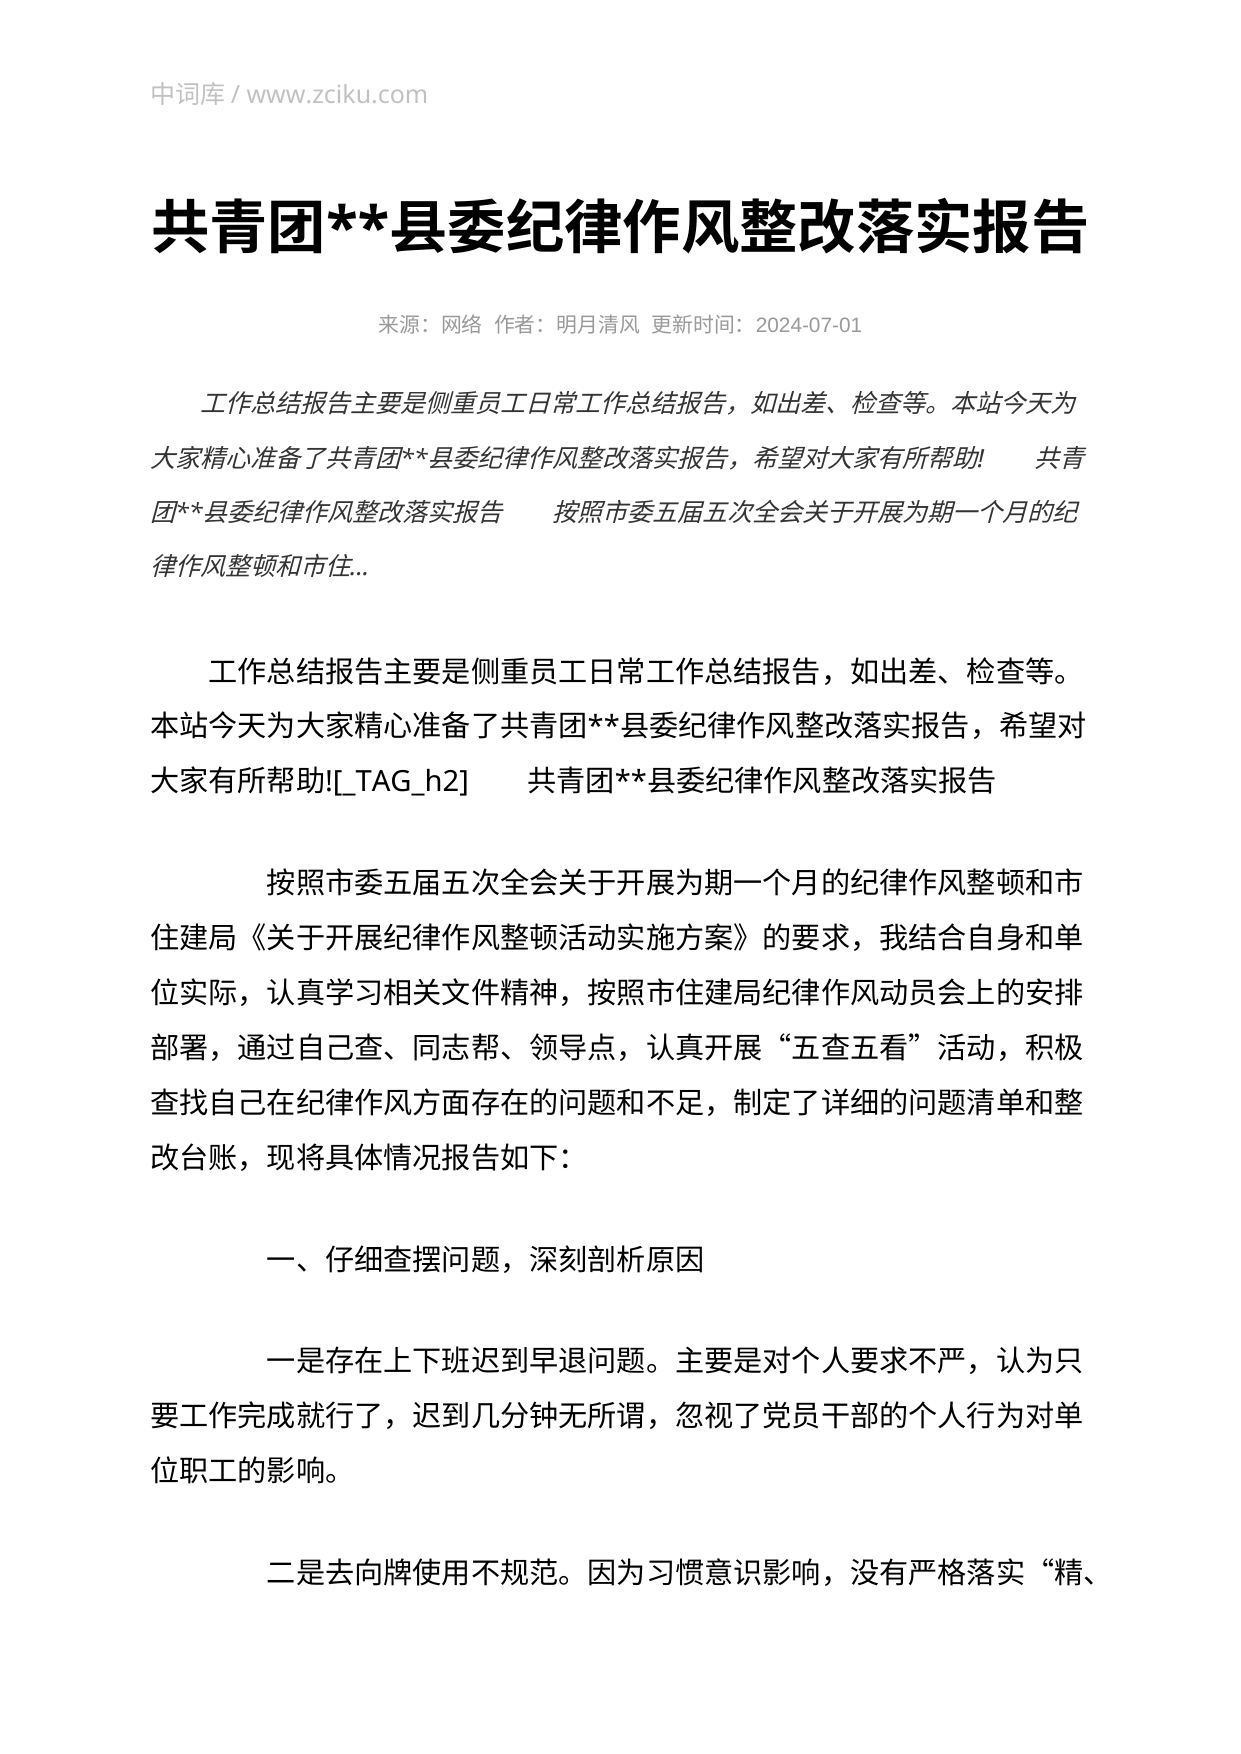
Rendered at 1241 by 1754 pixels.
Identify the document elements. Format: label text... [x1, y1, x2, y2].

text 按照市委五届五次全会关于开展为期一个月的纪律作风整顿和市住建局《关于开展纪律作风整顿活动实施方案》的要求，我结合自身和单位实际，认真学习相关文件精神，按照市住建局纪律作风动员会上的安排部署，通过自己查、同志帮、领导点，认真开展“五查五看”活动，积极查找自己在纪律作风方面存在的问题和不足，制定了详细的问题清单和整改台账，现将具体情况报告如下： [150, 860, 1090, 1177]
subtitle 共青团**县委纪律作风整改落实报告 [150, 181, 1090, 266]
text 一、仔细查摆问题，深刻剖析原因 [150, 1236, 1090, 1278]
text 一是存在上下班迟到早退问题。主要是对个人要求不严，认为只要工作完成就行了，迟到几分钟无所谓，忽视了党员干部的个人行为对单位职工的影响。 [150, 1338, 1090, 1490]
text 来源：网络 作者：明月清风 更新时间：2024-07-01 [150, 313, 1090, 337]
text 工作总结报告主要是侧重员工日常工作总结报告，如出差、检查等。本站今天为大家精心准备了共青团**县委纪律作风整改落实报告，希望对大家有所帮助! 共青团**县委纪律作风整改落实报告 按照市委五届五次全会关于开展为期一个月的纪律作风整顿和市住... [150, 384, 1090, 583]
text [150, 1549, 1090, 1592]
text 工作总结报告主要是侧重员工日常工作总结报告，如出差、检查等。本站今天为大家精心准备了共青团**县委纪律作风整改落实报告，希望对大家有所帮助![_TAG_h2] 共青团**县委纪律作风整改落实报告 [150, 648, 1090, 800]
